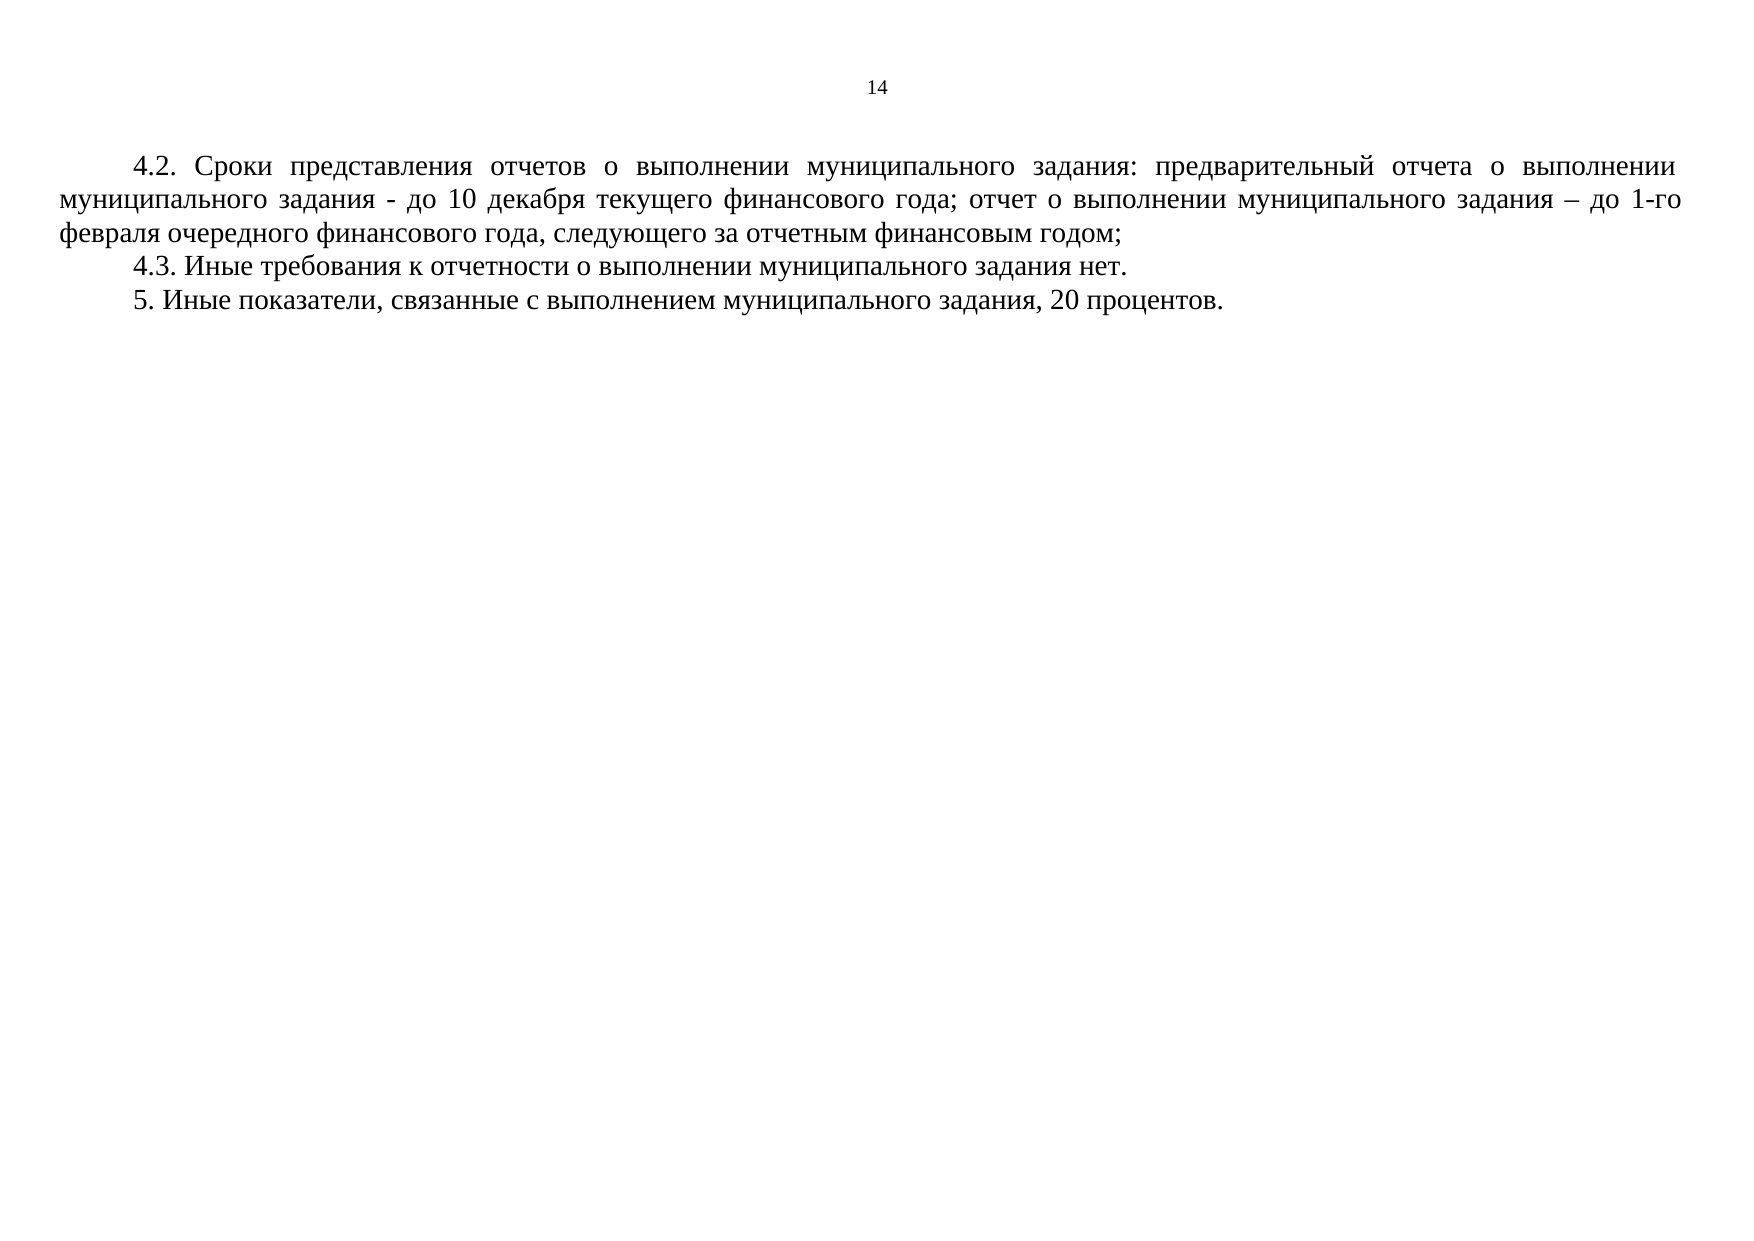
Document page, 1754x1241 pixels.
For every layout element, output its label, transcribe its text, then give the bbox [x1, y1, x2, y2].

text 5. Иные показатели, связанные с выполнением муниципального задания, 20 процентов. [59, 282, 1695, 315]
text 4.2. Сроки представления отчетов о выполнении муниципального задания: предварительный отчета о выполнении муниципального задания - до 10 декабря текущего финансового года; отчет о выполнении муниципального задания – до 1-го февраля очередного финансового года, следующего за отчетным финансовым годом; [59, 148, 1695, 248]
text 4.3. Иные требования к отчетности о выполнении муниципального задания нет. [59, 248, 1695, 282]
